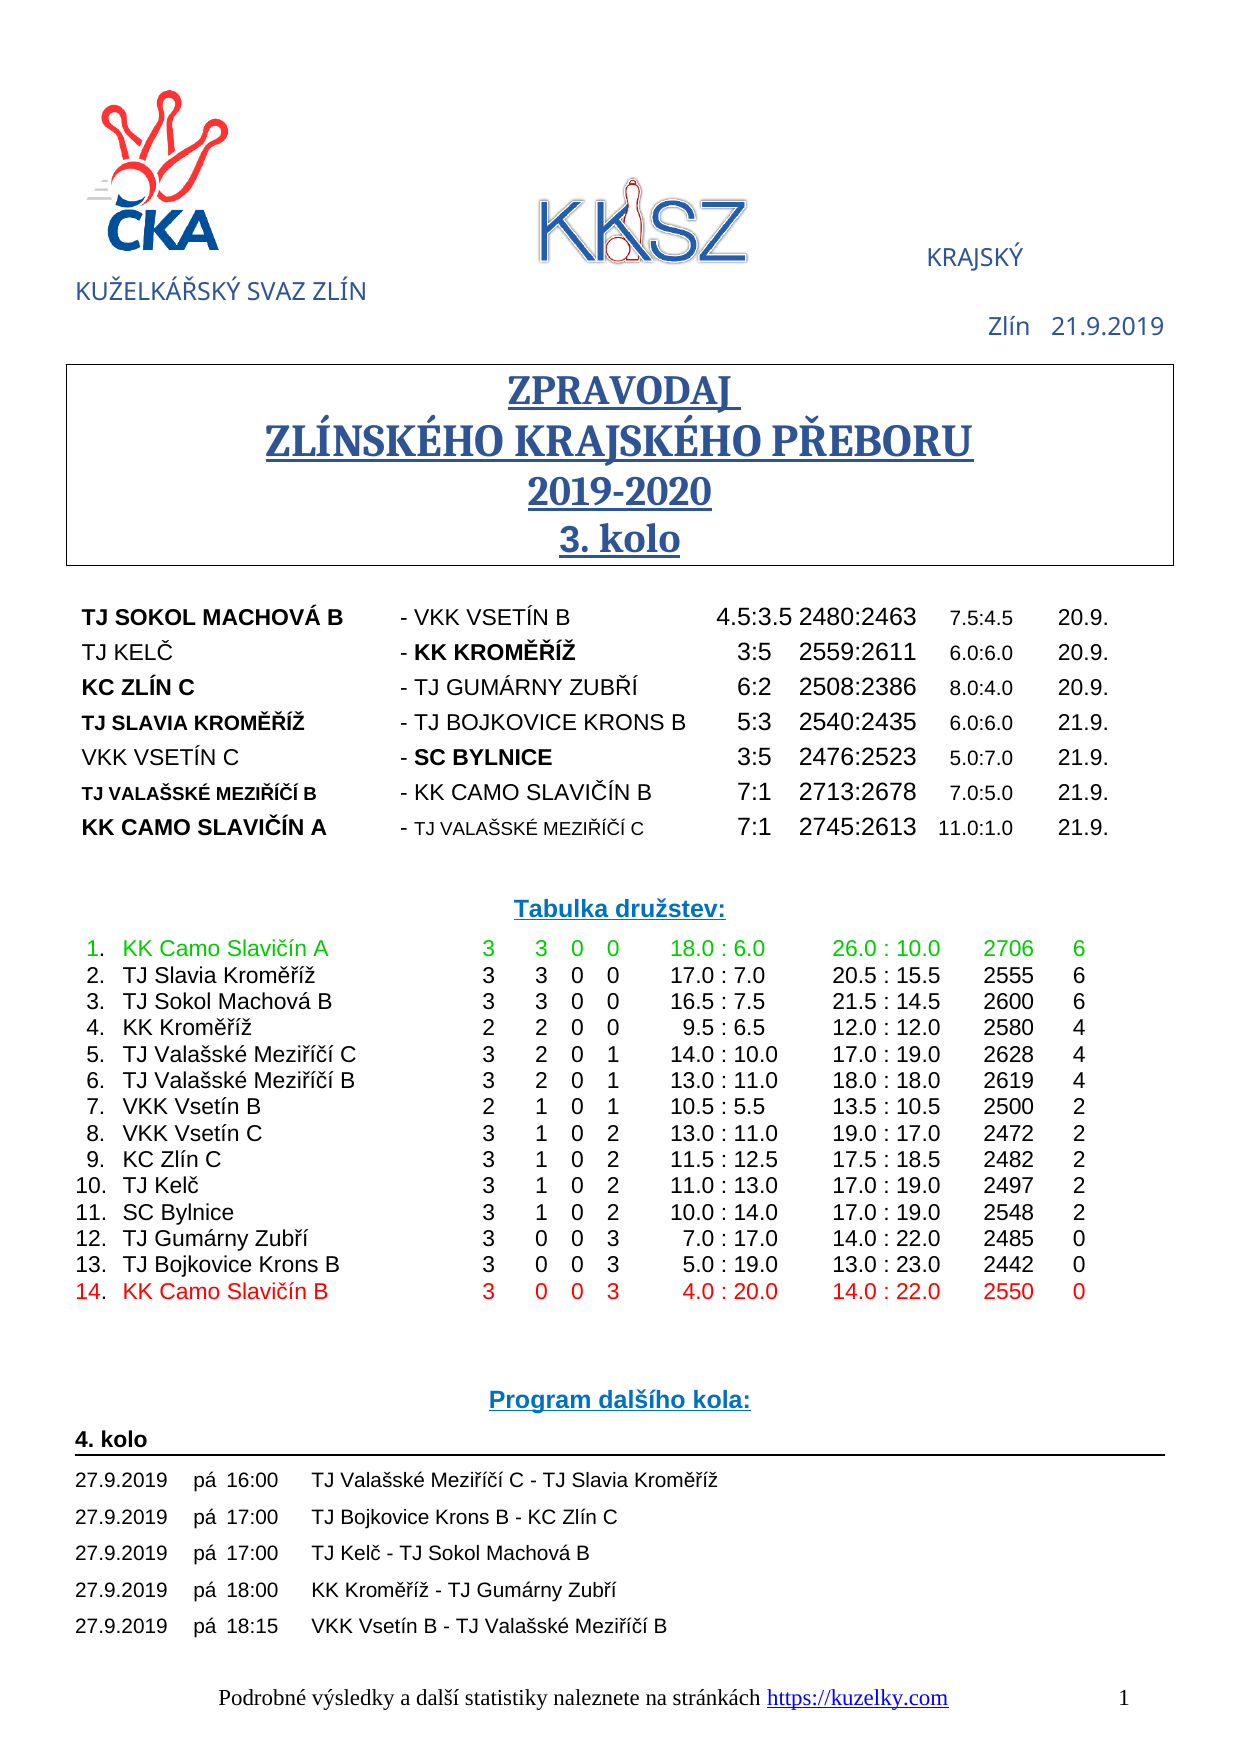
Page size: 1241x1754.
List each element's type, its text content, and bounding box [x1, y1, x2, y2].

text 4. kolo [75, 1426, 1165, 1454]
text TJ Slavia Kroměříž - TJ Bojkovice Krons B 5:3 2540:2435 6.0:6.0 21.9. [75, 706, 1165, 735]
text ZPRAVODAJ [67, 365, 1173, 412]
text 8. VKK Vsetín C 3 1 0 2 13.0 : 11.0 19.0 : 17.0 2472 2 [75, 1120, 1165, 1146]
text 11. SC Bylnice 3 1 0 2 10.0 : 14.0 17.0 : 19.0 2548 2 [75, 1199, 1165, 1225]
text Program dalšího kola: [63, 1385, 1176, 1413]
text VKK Vsetín C - SC Bylnice 3:5 2476:2523 5.0:7.0 21.9. [75, 741, 1165, 770]
text 27.9.2019 pá 17:00 TJ Bojkovice Krons B - KC Zlín C [75, 1504, 1165, 1528]
text TJ Kelč - KK Kroměříž 3:5 2559:2611 6.0:6.0 20.9. [75, 636, 1165, 665]
text 27.9.2019 pá 18:15 VKK Vsetín B - TJ Valašské Meziříčí B [75, 1614, 1165, 1638]
text 13. TJ Bojkovice Krons B 3 0 0 3 5.0 : 19.0 13.0 : 23.0 2442 0 [75, 1251, 1165, 1278]
text TJ Valašské Meziříčí B - KK Camo Slavičín B 7:1 2713:2678 7.0:5.0 21.9. [75, 776, 1165, 805]
text 27.9.2019 pá 16:00 TJ Valašské Meziříčí C - TJ Slavia Kroměříž [75, 1468, 1165, 1492]
text 3. TJ Sokol Machová B 3 3 0 0 16.5 : 7.5 21.5 : 14.5 2600 6 [75, 988, 1165, 1014]
text 9. KC Zlín C 3 1 0 2 11.5 : 12.5 17.5 : 18.5 2482 2 [75, 1146, 1165, 1172]
picture [535, 174, 751, 267]
text Zlín 21.9.2019 [75, 308, 1164, 342]
text 2. TJ Slavia Kroměříž 3 3 0 0 17.0 : 7.0 20.5 : 15.5 2555 6 [75, 962, 1165, 988]
text KK Camo Slavičín A - TJ Valašské Meziříčí C 7:1 2745:2613 11.0:1.0 21.9. [75, 811, 1165, 840]
text TJ Sokol Machová B - VKK Vsetín B 4.5:3.5 2480:2463 7.5:4.5 20.9. [75, 601, 1165, 630]
text 27.9.2019 pá 17:00 TJ Kelč - TJ Sokol Machová B [75, 1541, 1165, 1565]
text ZLÍNSKÉHO KRAJSKÉHO PŘEBORU [67, 412, 1173, 464]
text 5. TJ Valašské Meziříčí C 3 2 0 1 14.0 : 10.0 17.0 : 19.0 2628 4 [75, 1041, 1165, 1067]
text KC Zlín C - TJ Gumárny Zubří 6:2 2508:2386 8.0:4.0 20.9. [75, 671, 1165, 700]
text 6. TJ Valašské Meziříčí B 3 2 0 1 13.0 : 11.0 18.0 : 18.0 2619 4 [75, 1067, 1165, 1093]
text 12. TJ Gumárny Zubří 3 0 0 3 7.0 : 17.0 14.0 : 22.0 2485 0 [75, 1225, 1165, 1251]
text 14. KK Camo Slavičín B 3 0 0 3 4.0 : 20.0 14.0 : 22.0 2550 0 [75, 1278, 1165, 1304]
text Tabulka družstev: [63, 894, 1176, 923]
text 7. VKK Vsetín B 2 1 0 1 10.5 : 5.5 13.5 : 10.5 2500 2 [75, 1093, 1165, 1120]
text KRAJSKÝ KUŽELKÁŘSKÝ SVAZ ZLÍN [75, 75, 1164, 308]
text 27.9.2019 pá 18:00 KK Kroměříž - TJ Gumárny Zubří [75, 1577, 1165, 1601]
text 3. kolo [67, 512, 1173, 565]
picture [75, 75, 250, 267]
text 10. TJ Kelč 3 1 0 2 11.0 : 13.0 17.0 : 19.0 2497 2 [75, 1172, 1165, 1199]
text 4. KK Kroměříž 2 2 0 0 9.5 : 6.5 12.0 : 12.0 2580 4 [75, 1014, 1165, 1041]
text 1. KK Camo Slavičín A 3 3 0 0 18.0 : 6.0 26.0 : 10.0 2706 6 [75, 935, 1165, 962]
text 2019-2020 [67, 464, 1173, 512]
